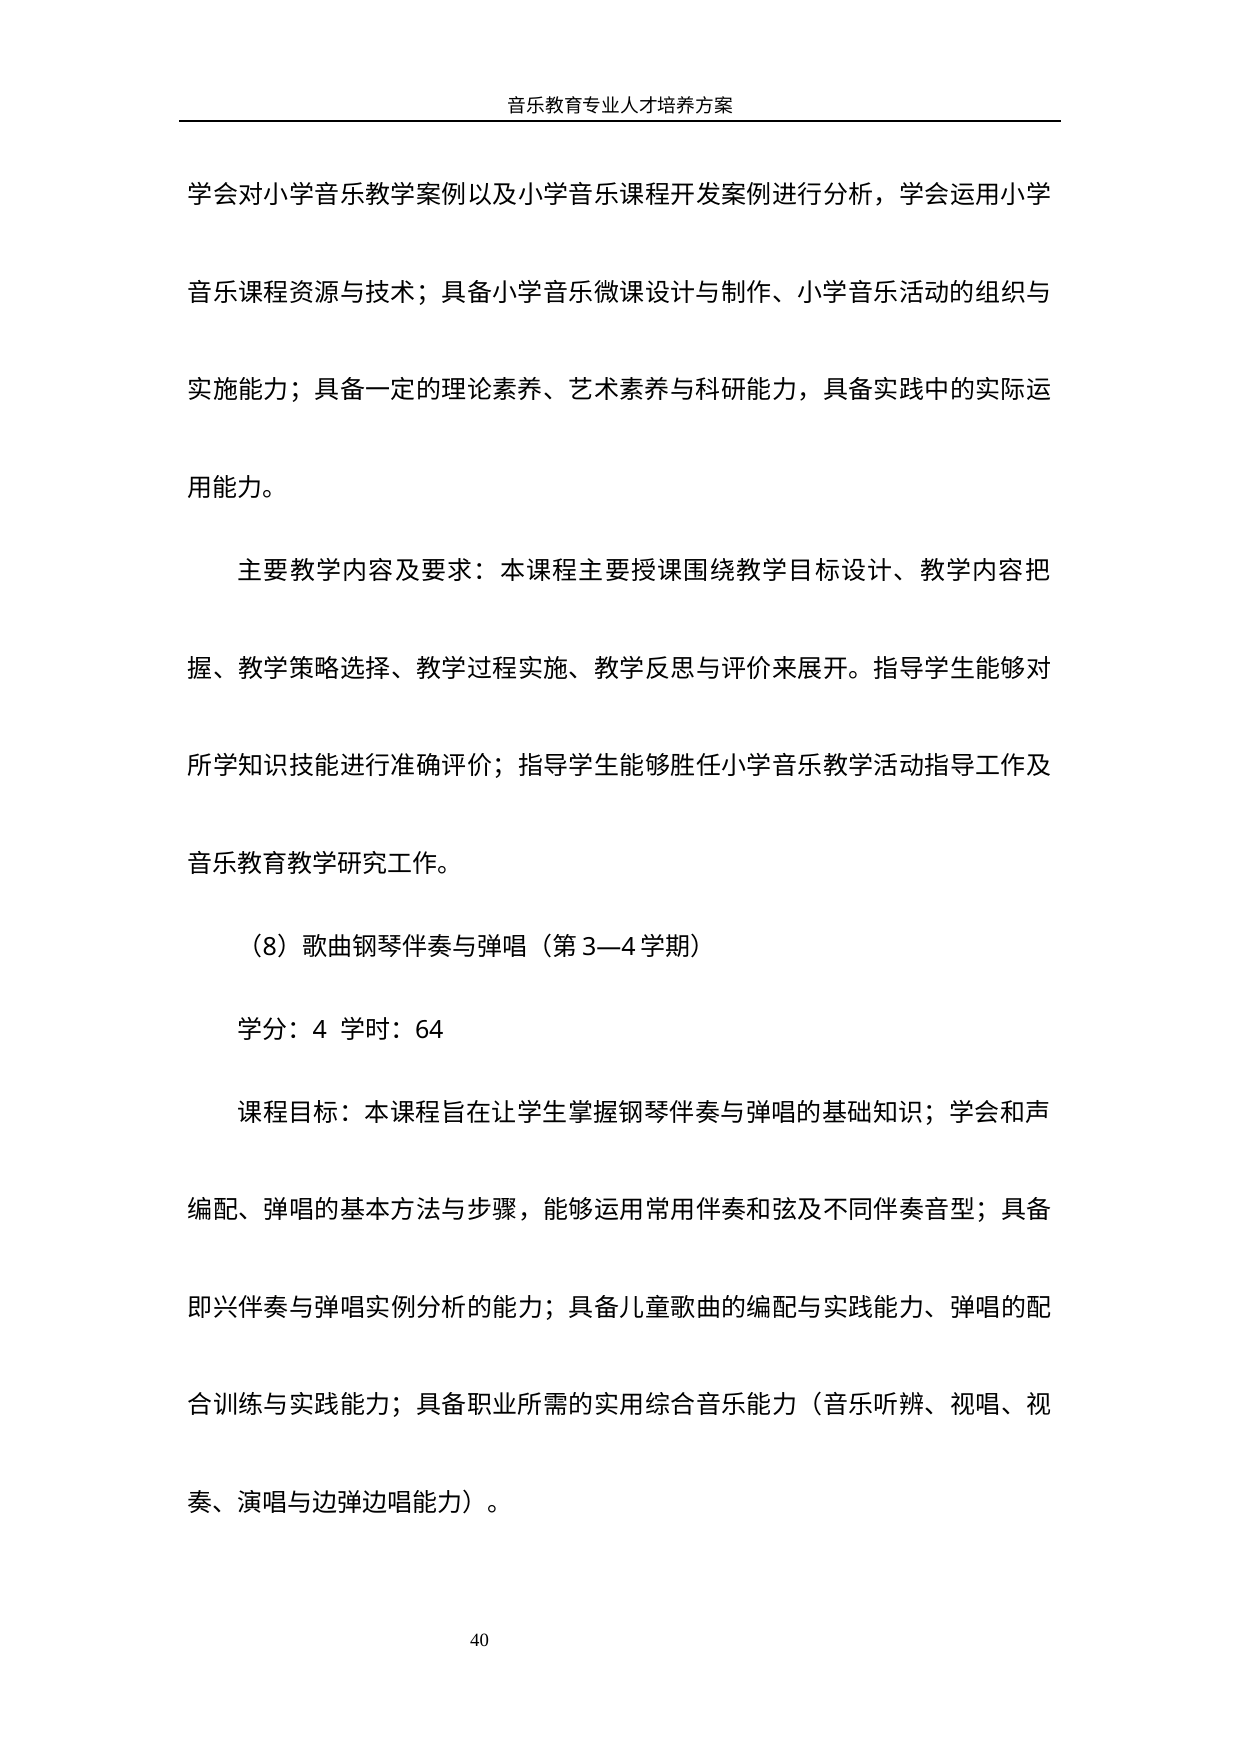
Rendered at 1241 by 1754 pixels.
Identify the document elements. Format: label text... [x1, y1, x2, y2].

list 学分：4 学时：64 [187, 995, 1053, 1060]
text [187, 161, 1053, 518]
list 歌曲钢琴伴奏与弹唱（第3—4学期） [187, 912, 1053, 977]
text 课程目标：本课程旨在让学生掌握钢琴伴奏与弹唱的基础知识；学会和声编配、弹唱的基本方法与步骤，能够运用常用伴奏和弦及不同伴奏音型；具备即兴伴奏与弹唱实例分析的能力；具备儿童歌曲的编配与实践能力、弹唱的配合训练与实践能力；具备职业所需的实用综合音乐能力（音乐听辨、视唱、视奏、演唱与边弹边唱能力）。 [187, 1078, 1053, 1533]
text 主要教学内容及要求：本课程主要授课围绕教学目标设计、教学内容把握、教学策略选择、教学过程实施、教学反思与评价来展开。指导学生能够对所学知识技能进行准确评价；指导学生能够胜任小学音乐教学活动指导工作及音乐教育教学研究工作。 [187, 536, 1053, 894]
